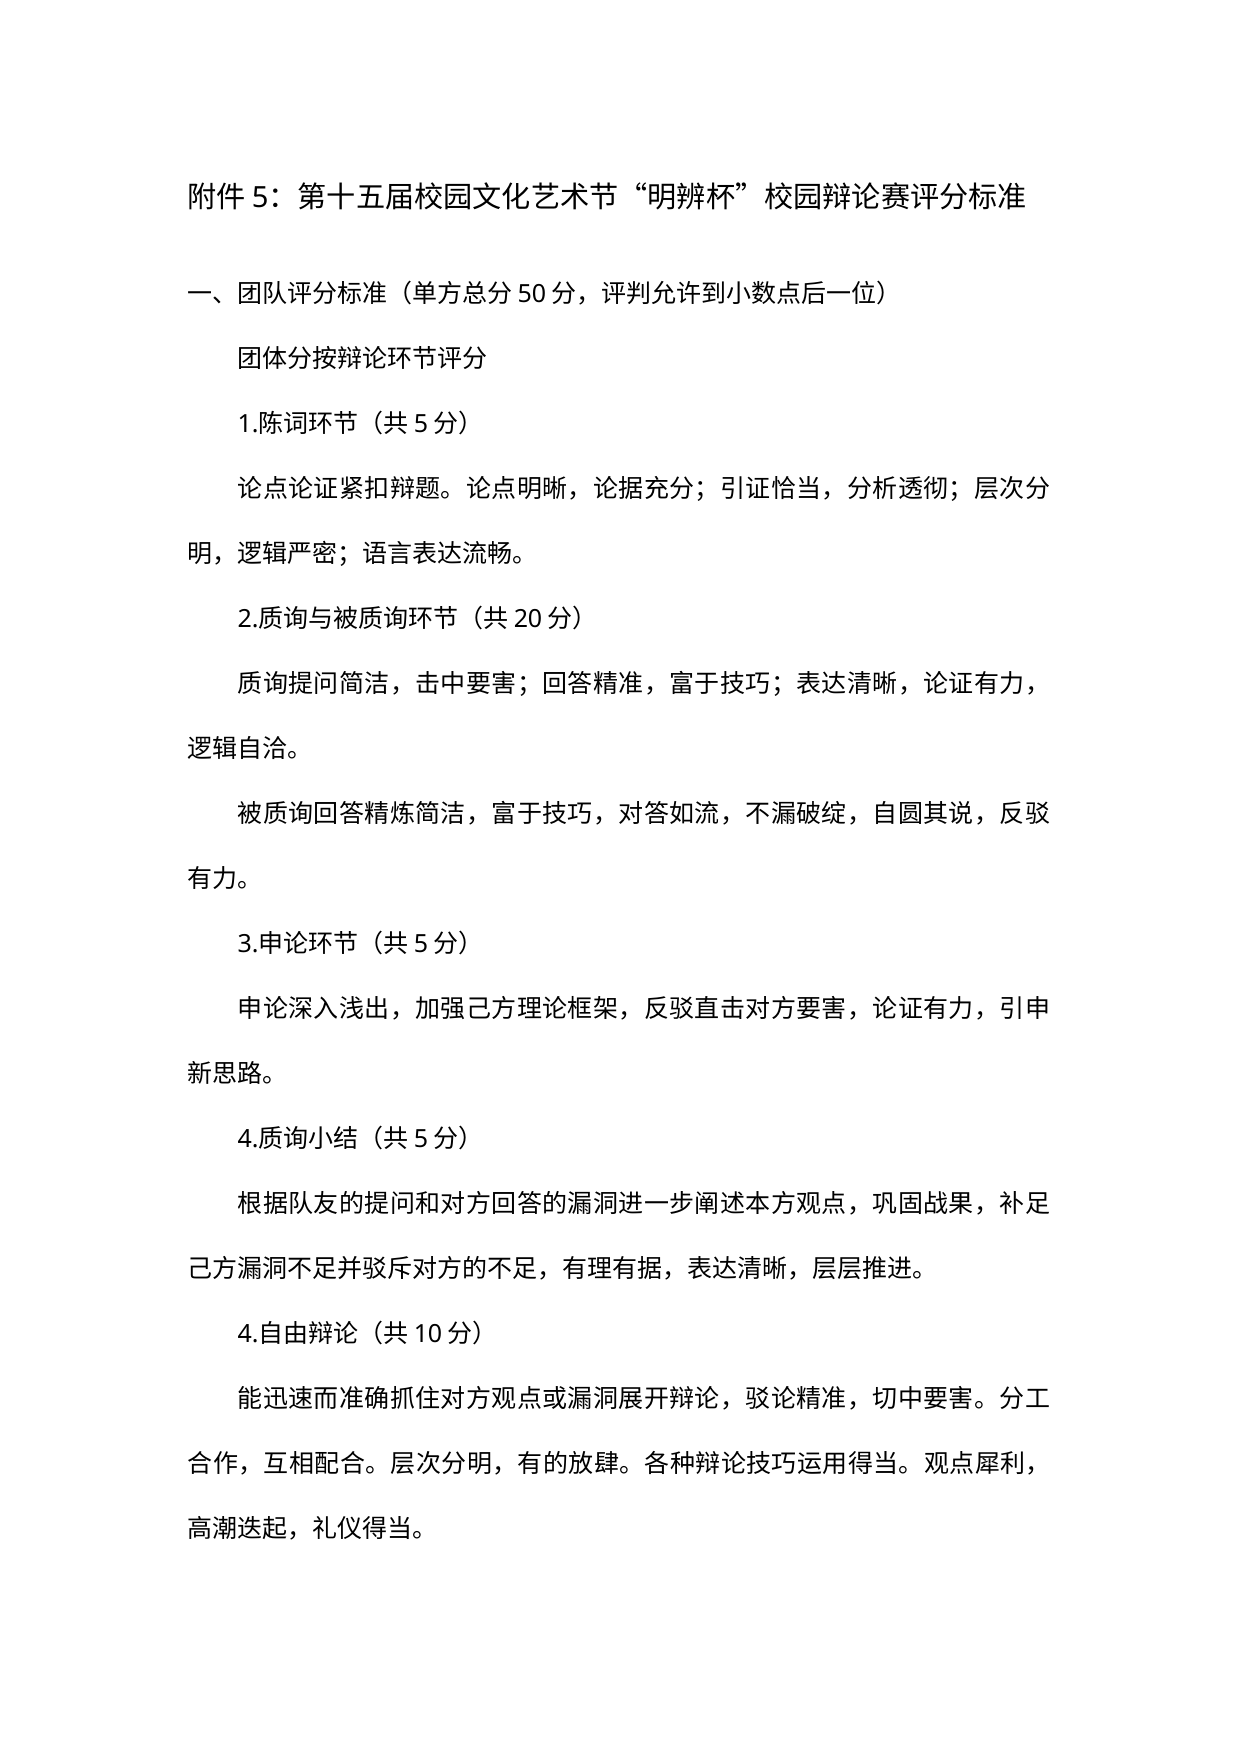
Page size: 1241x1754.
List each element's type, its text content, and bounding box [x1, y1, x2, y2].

text 申论深入浅出，加强己方理论框架，反驳直击对方要害，论证有力，引申新思路。 [187, 974, 1053, 1104]
text 团体分按辩论环节评分 [187, 324, 1053, 389]
text 被质询回答精炼简洁，富于技巧，对答如流，不漏破绽，自圆其说，反驳有力。 [187, 779, 1053, 909]
text 4.自由辩论（共10分） [187, 1299, 1053, 1364]
text 附件5：第十五届校园文化艺术节“明辨杯”校园辩论赛评分标准 [187, 162, 1053, 227]
text 3.申论环节（共5分） [187, 909, 1053, 974]
text 根据队友的提问和对方回答的漏洞进一步阐述本方观点，巩固战果，补足己方漏洞不足并驳斥对方的不足，有理有据，表达清晰，层层推进。 [187, 1169, 1053, 1299]
list 团队评分标准（单方总分50分，评判允许到小数点后一位） [187, 259, 1053, 324]
text 能迅速而准确抓住对方观点或漏洞展开辩论，驳论精准，切中要害。分工合作，互相配合。层次分明，有的放肆。各种辩论技巧运用得当。观点犀利，高潮迭起，礼仪得当。 [187, 1364, 1053, 1559]
text 论点论证紧扣辩题。论点明晰，论据充分；引证恰当，分析透彻；层次分明，逻辑严密；语言表达流畅。 [187, 454, 1053, 584]
text 2.质询与被质询环节（共20分） [187, 584, 1053, 649]
text 质询提问简洁，击中要害；回答精准，富于技巧；表达清晰，论证有力，逻辑自洽。 [187, 649, 1053, 779]
text 1.陈词环节（共5分） [187, 389, 1053, 454]
text 4.质询小结（共5分） [187, 1104, 1053, 1169]
